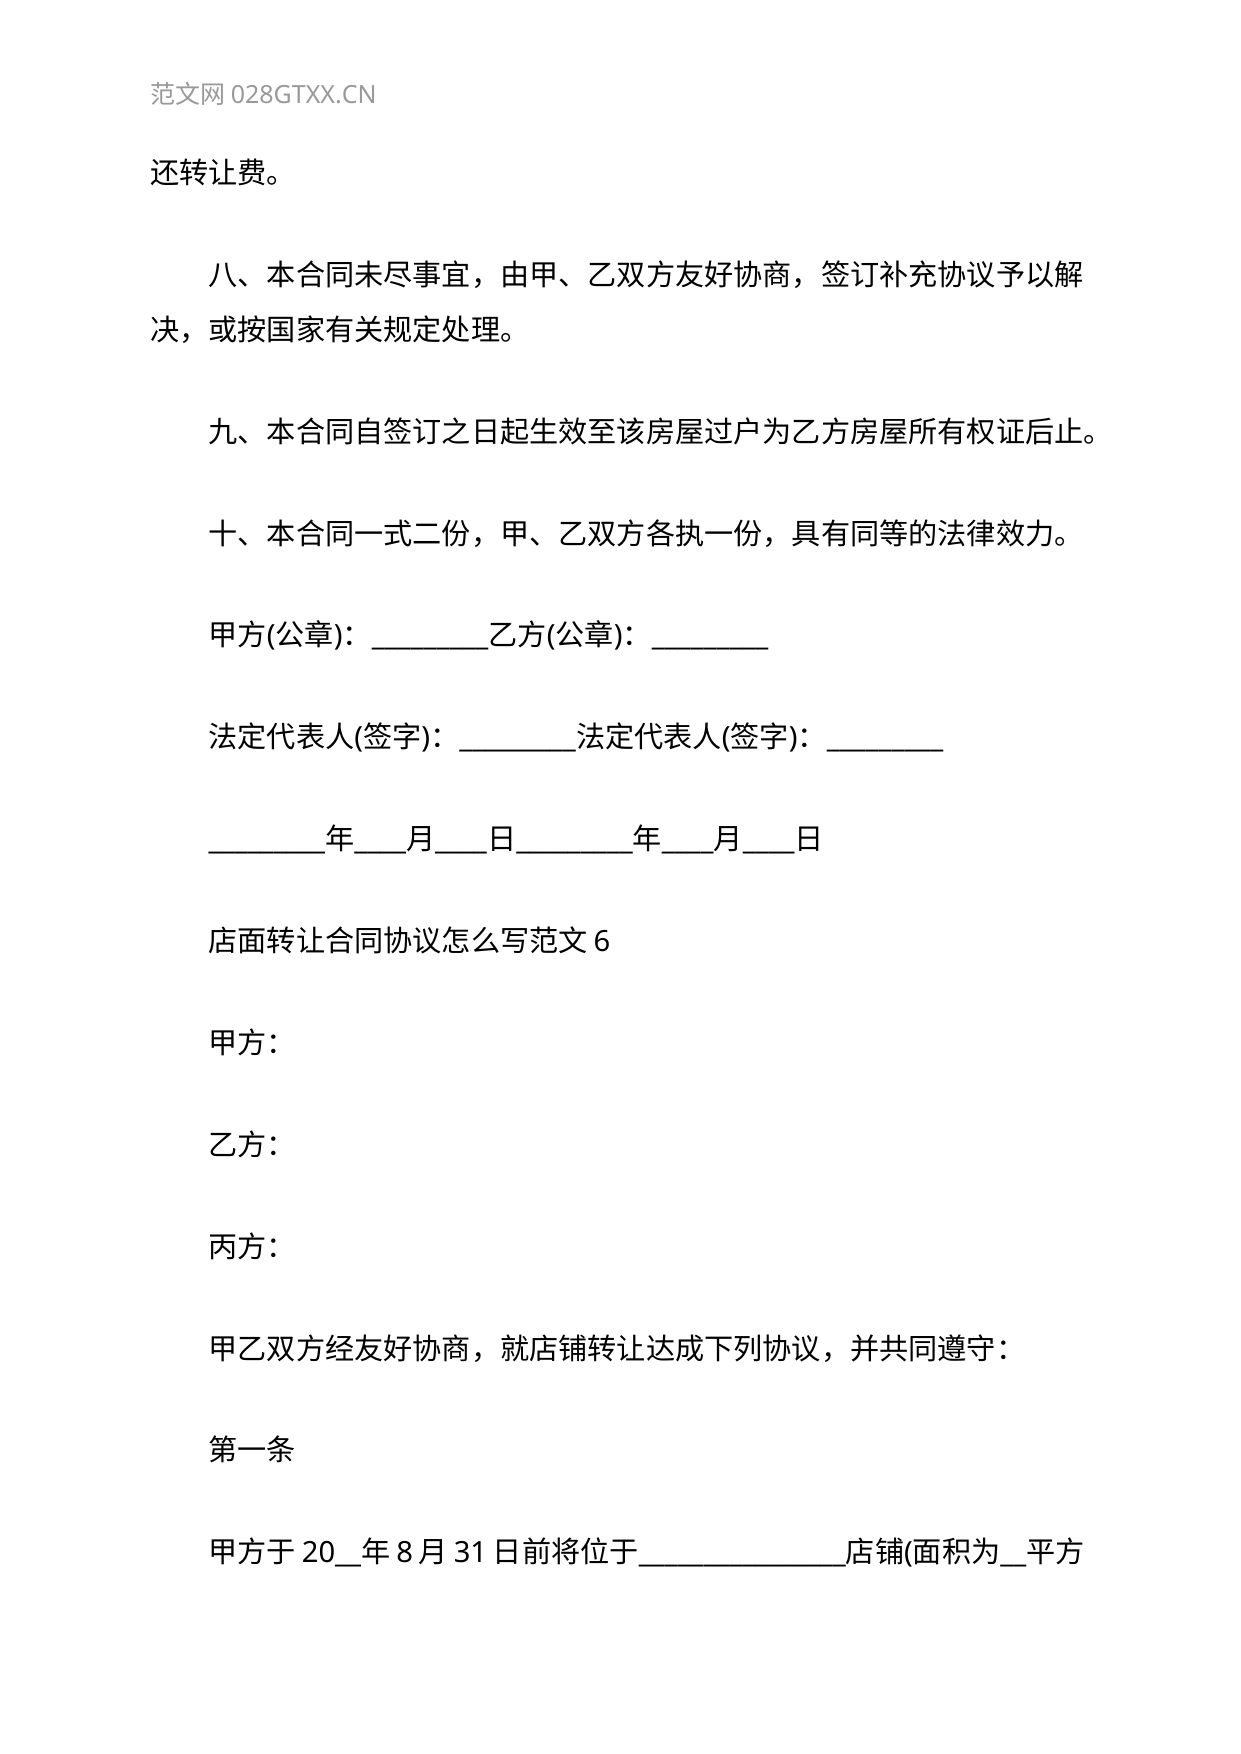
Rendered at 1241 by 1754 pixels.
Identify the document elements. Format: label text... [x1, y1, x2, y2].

text 甲方： [150, 1020, 1090, 1062]
text 乙方： [150, 1122, 1090, 1164]
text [150, 1529, 1090, 1571]
text 十、本合同一式二份，甲、乙双方各执一份，具有同等的法律效力。 [150, 510, 1090, 552]
text 甲乙双方经友好协商，就店铺转让达成下列协议，并共同遵守： [150, 1325, 1090, 1367]
text _________年____月____日_________年____月____日 [150, 816, 1090, 858]
text 九、本合同自签订之日起生效至该房屋过户为乙方房屋所有权证后止。 [150, 408, 1090, 451]
text 第一条 [150, 1427, 1090, 1469]
text 法定代表人(签字)：_________法定代表人(签字)：_________ [150, 714, 1090, 756]
text 甲方(公章)：_________乙方(公章)：_________ [150, 612, 1090, 654]
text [150, 150, 1090, 192]
text 丙方： [150, 1223, 1090, 1266]
text 店面转让合同协议怎么写范文6 [150, 918, 1090, 960]
text 八、本合同未尽事宜，由甲、乙双方友好协商，签订补充协议予以解决，或按国家有关规定处理。 [150, 252, 1090, 349]
